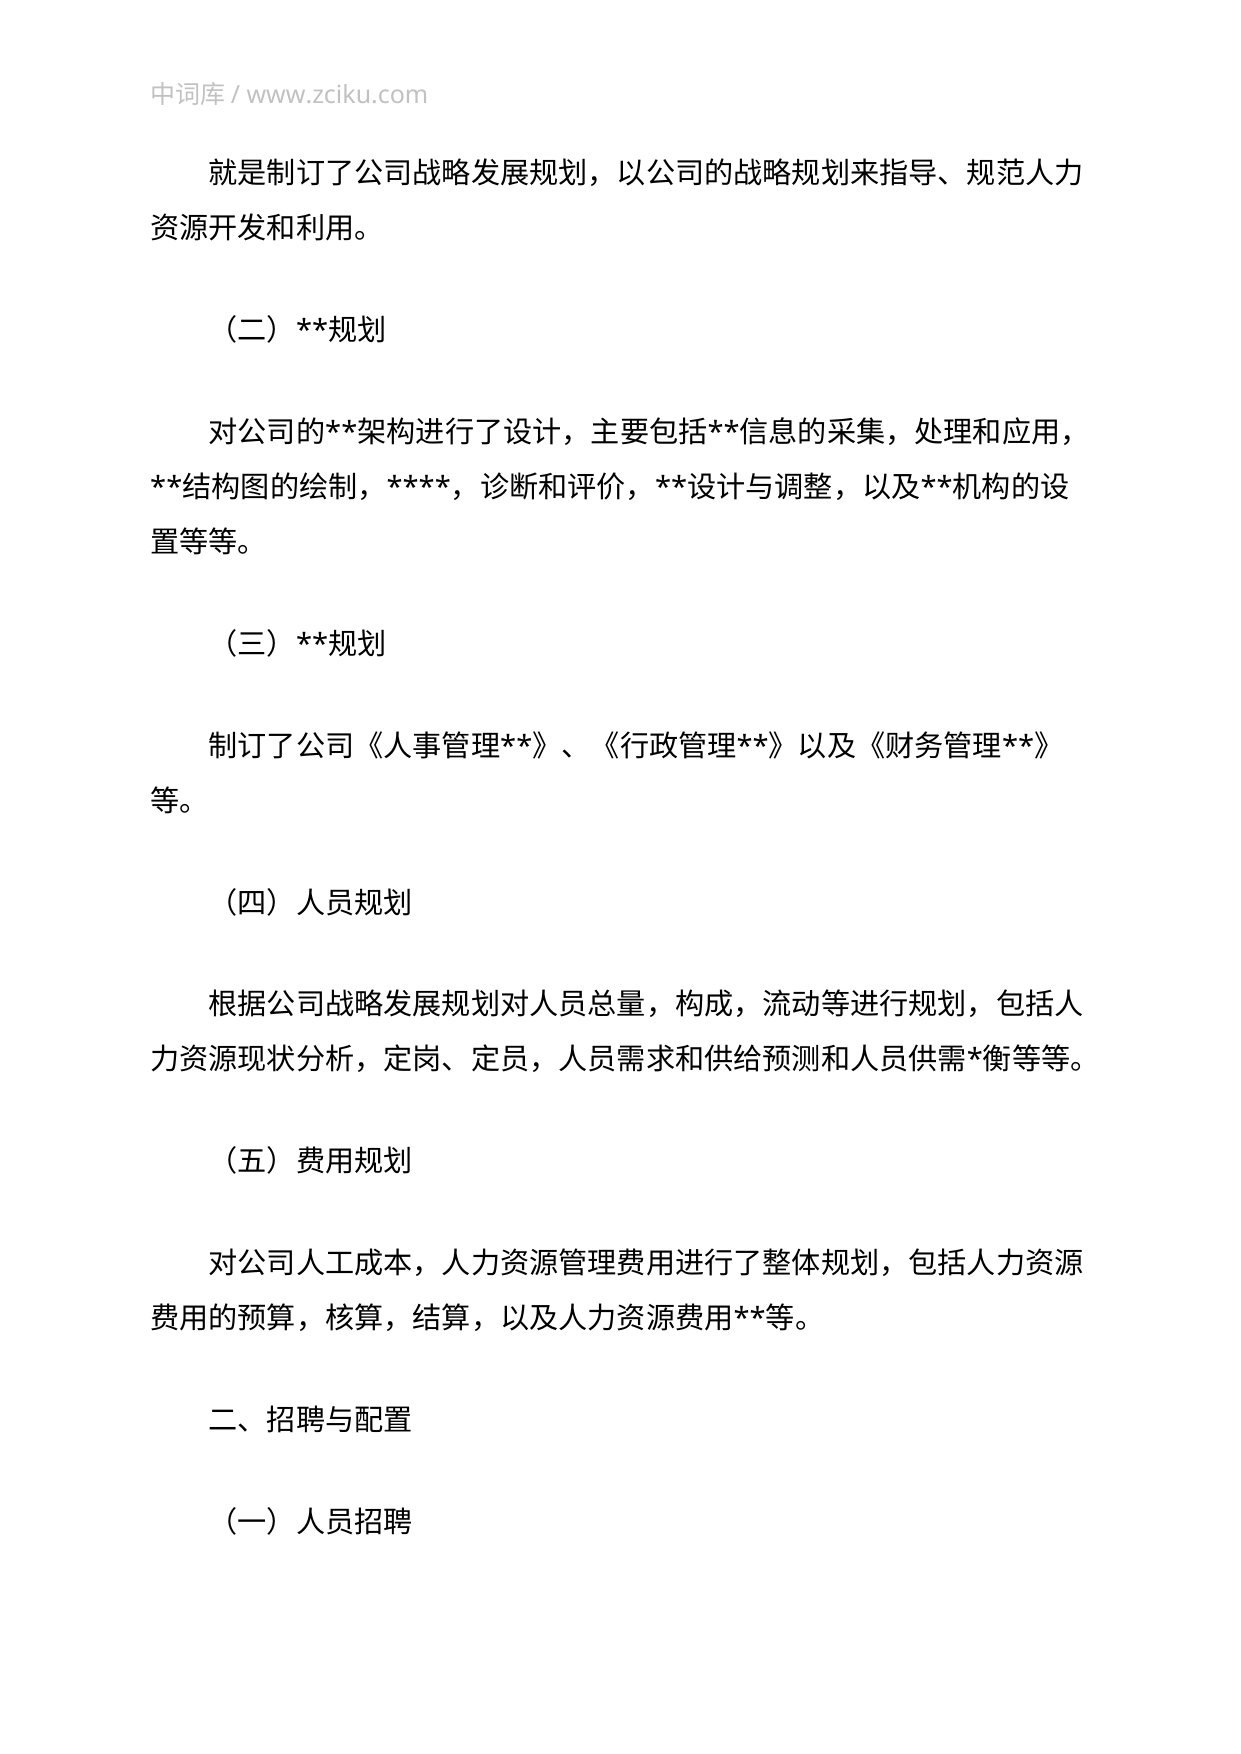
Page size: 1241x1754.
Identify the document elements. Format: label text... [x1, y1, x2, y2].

text 二、招聘与配置 [150, 1396, 1090, 1439]
text 制订了公司《人事管理**》、《行政管理**》以及《财务管理**》等。 [150, 722, 1090, 820]
text 就是制订了公司战略发展规划，以公司的战略规划来指导、规范人力资源开发和利用。 [150, 150, 1090, 247]
text （一）人员招聘 [150, 1498, 1090, 1541]
text （四）人员规划 [150, 879, 1090, 921]
text （五）费用规划 [150, 1138, 1090, 1180]
text 对公司人工成本，人力资源管理费用进行了整体规划，包括人力资源费用的预算，核算，结算，以及人力资源费用**等。 [150, 1239, 1090, 1337]
text （二）**规划 [150, 307, 1090, 349]
text 根据公司战略发展规划对人员总量，构成，流动等进行规划，包括人力资源现状分析，定岗、定员，人员需求和供给预测和人员供需*衡等等。 [150, 981, 1090, 1078]
text 对公司的**架构进行了设计，主要包括**信息的采集，处理和应用，**结构图的绘制，****，诊断和评价，**设计与调整，以及**机构的设置等等。 [150, 409, 1090, 561]
text （三）**规划 [150, 620, 1090, 663]
